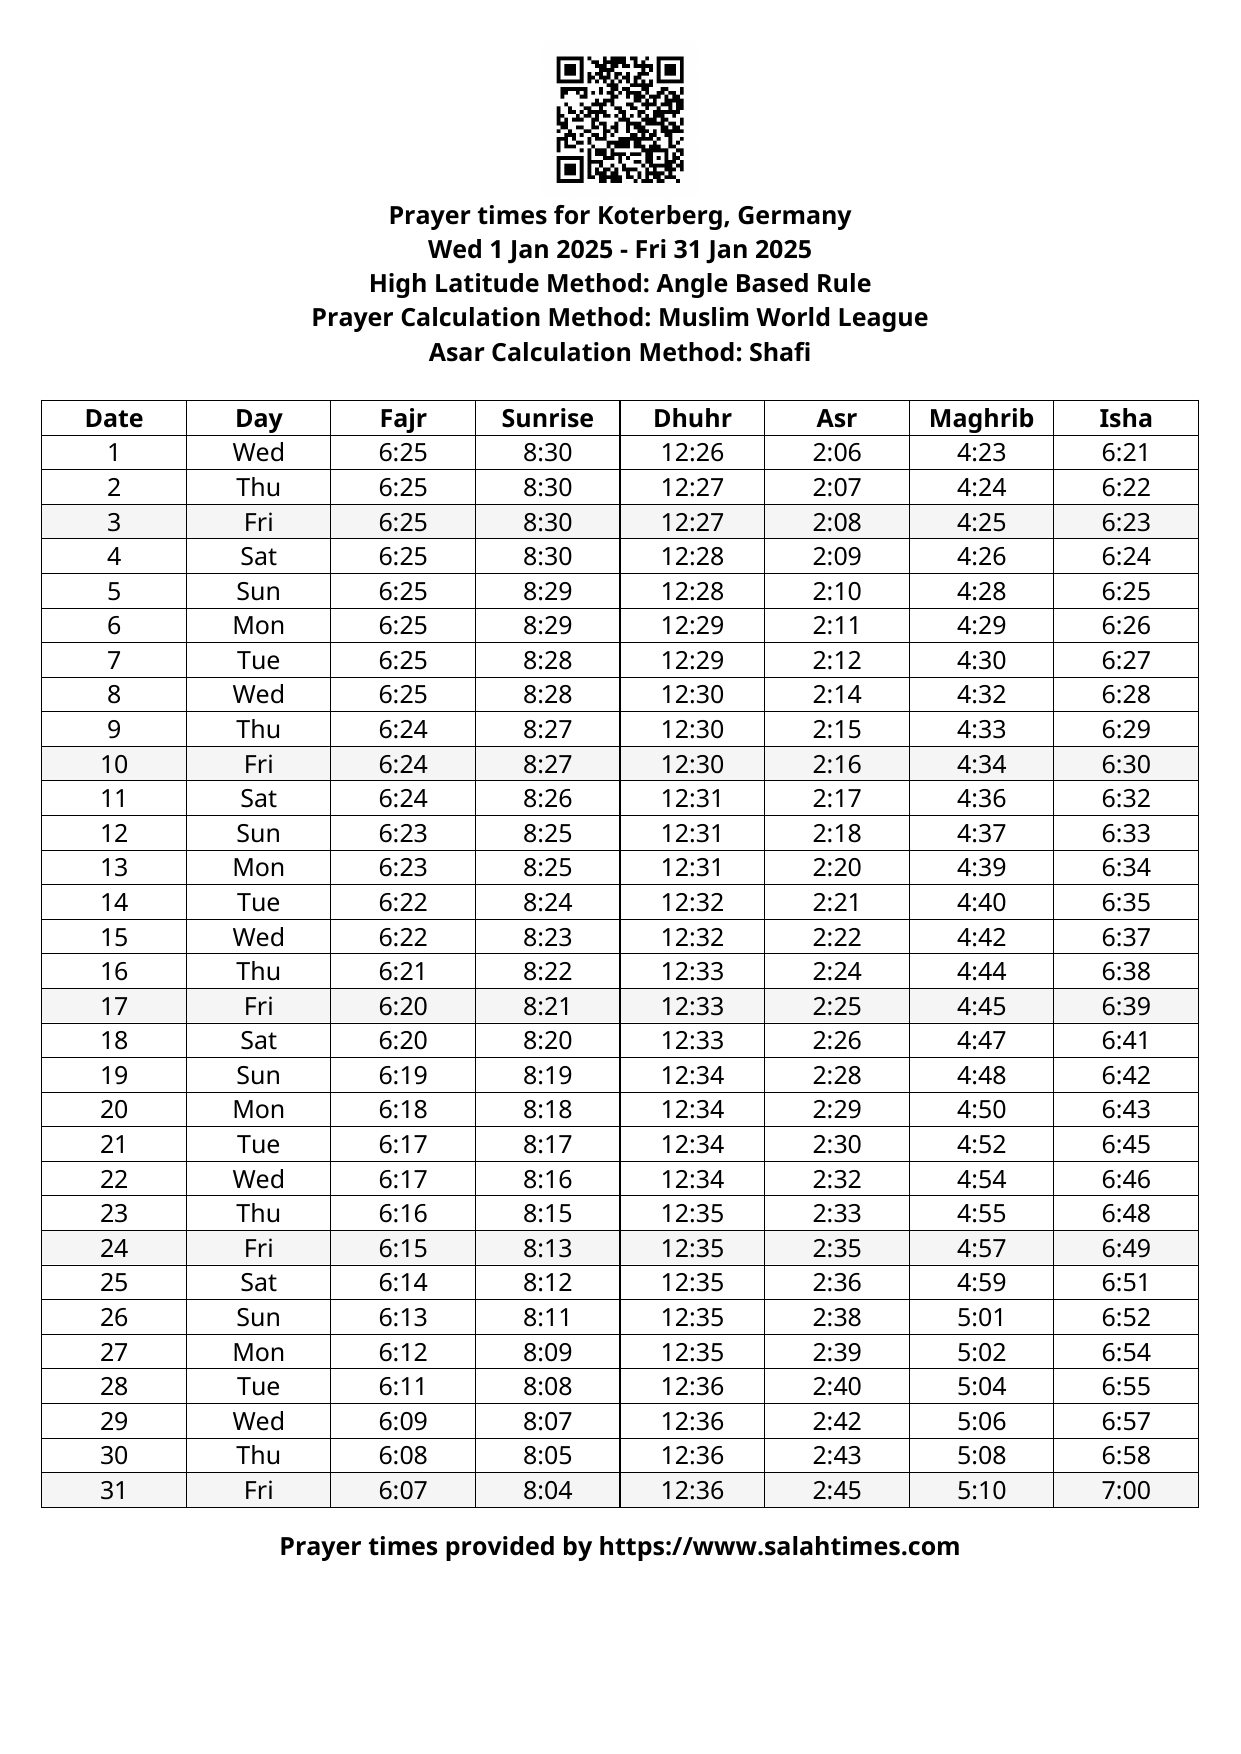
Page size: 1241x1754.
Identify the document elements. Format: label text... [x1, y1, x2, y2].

table_header Date [42, 401, 186, 434]
table_cell 6:15 [331, 1231, 475, 1264]
table_cell 6:48 [1054, 1196, 1198, 1230]
table_cell 2:28 [765, 1058, 909, 1092]
table_cell 6:16 [331, 1196, 475, 1230]
table_cell 22 [42, 1162, 186, 1195]
table_cell 8:30 [476, 539, 619, 573]
table_cell 4:24 [910, 470, 1053, 504]
table_cell 5:02 [910, 1335, 1053, 1368]
table_cell 8:29 [476, 574, 619, 607]
table_cell 2:45 [765, 1473, 909, 1507]
table_cell Sun [187, 1058, 330, 1092]
table_cell 12:26 [621, 436, 764, 469]
table_cell 27 [42, 1335, 186, 1368]
table_cell 12:35 [621, 1335, 764, 1368]
table_cell 12:36 [621, 1369, 764, 1403]
table_cell 8:17 [476, 1127, 619, 1161]
table_cell 12:30 [621, 712, 764, 746]
table_cell 2:35 [765, 1231, 909, 1264]
table_cell 6:55 [1054, 1369, 1198, 1403]
table_cell 2:18 [765, 816, 909, 849]
table_cell 5:04 [910, 1369, 1053, 1403]
text Asar Calculation Method: Shafi [42, 334, 1198, 368]
table_cell 14 [42, 885, 186, 919]
table_cell 12:31 [621, 781, 764, 815]
table_cell 4 [42, 539, 186, 573]
table_cell 6:34 [1054, 851, 1198, 884]
table_cell 12:33 [621, 1024, 764, 1057]
table_cell 2:30 [765, 1127, 909, 1161]
table_cell 20 [42, 1093, 186, 1126]
table_cell 5:08 [910, 1439, 1053, 1472]
table_cell 6:18 [331, 1093, 475, 1126]
table_cell 12:35 [621, 1231, 764, 1264]
table_cell Fri [187, 747, 330, 780]
table_cell 8:27 [476, 712, 619, 746]
table_cell 2:33 [765, 1196, 909, 1230]
table_cell Fri [187, 989, 330, 1022]
table_cell 2:14 [765, 678, 909, 711]
table_cell 12:32 [621, 920, 764, 953]
table_cell 8:12 [476, 1266, 619, 1299]
table_cell 4:59 [910, 1266, 1053, 1299]
table_cell 2:20 [765, 851, 909, 884]
table_cell Wed [187, 1162, 330, 1195]
table_cell 4:28 [910, 574, 1053, 607]
picture [542, 41, 699, 198]
table_cell Fri [187, 505, 330, 538]
table_cell 8:27 [476, 747, 619, 780]
table_cell 8:30 [476, 470, 619, 504]
table_header Fajr [331, 401, 475, 434]
table_cell Sat [187, 781, 330, 815]
table_cell 4:47 [910, 1024, 1053, 1057]
table_cell 31 [42, 1473, 186, 1507]
table_cell Tue [187, 643, 330, 677]
text Wed 1 Jan 2025 - Fri 31 Jan 2025 [42, 232, 1198, 266]
table_cell 6:20 [331, 1024, 475, 1057]
table_cell 4:39 [910, 851, 1053, 884]
table_cell 6:32 [1054, 781, 1198, 815]
table_cell 2:40 [765, 1369, 909, 1403]
table_cell 24 [42, 1231, 186, 1264]
table_cell 6:25 [331, 436, 475, 469]
table_cell 12:34 [621, 1162, 764, 1195]
table_cell 6:24 [331, 781, 475, 815]
table_cell 6:22 [1054, 470, 1198, 504]
table_cell 4:33 [910, 712, 1053, 746]
table_cell 2:43 [765, 1439, 909, 1472]
table_cell 12:31 [621, 851, 764, 884]
table_cell 6:58 [1054, 1439, 1198, 1472]
table_cell 8:11 [476, 1300, 619, 1334]
table_cell 12:30 [621, 747, 764, 780]
table_cell 8:13 [476, 1231, 619, 1264]
table_cell Mon [187, 1093, 330, 1126]
table_cell 6:43 [1054, 1093, 1198, 1126]
table_cell 4:50 [910, 1093, 1053, 1126]
table_cell Sun [187, 816, 330, 849]
table_cell 12:36 [621, 1439, 764, 1472]
table_cell 2:12 [765, 643, 909, 677]
table_cell 8:26 [476, 781, 619, 815]
table_cell Wed [187, 678, 330, 711]
table_cell 4:25 [910, 505, 1053, 538]
table_cell 8:08 [476, 1369, 619, 1403]
table_cell 2:06 [765, 436, 909, 469]
table_cell 18 [42, 1024, 186, 1057]
table_cell 6:13 [331, 1300, 475, 1334]
table_cell 8:28 [476, 678, 619, 711]
table_cell 6:51 [1054, 1266, 1198, 1299]
table_cell 8:24 [476, 885, 619, 919]
table_cell 8:25 [476, 816, 619, 849]
table_cell 8:30 [476, 436, 619, 469]
table_cell 6:12 [331, 1335, 475, 1368]
table_cell 12:33 [621, 989, 764, 1022]
table_cell 5:10 [910, 1473, 1053, 1507]
table_cell 23 [42, 1196, 186, 1230]
table_header Isha [1054, 401, 1198, 434]
table_cell 2:16 [765, 747, 909, 780]
table_cell 2:11 [765, 609, 909, 642]
table_cell 8:19 [476, 1058, 619, 1092]
table_cell Thu [187, 1196, 330, 1230]
table_cell 6:14 [331, 1266, 475, 1299]
table_cell 6:33 [1054, 816, 1198, 849]
table_cell 6:49 [1054, 1231, 1198, 1264]
table_cell 2:07 [765, 470, 909, 504]
table_cell 6:07 [331, 1473, 475, 1507]
table_cell 1 [42, 436, 186, 469]
table_cell 6:25 [331, 678, 475, 711]
table_cell 12:32 [621, 885, 764, 919]
table_cell 12:33 [621, 954, 764, 988]
table_cell 2 [42, 470, 186, 504]
table_cell 2:15 [765, 712, 909, 746]
table_cell Tue [187, 1369, 330, 1403]
table_cell 4:52 [910, 1127, 1053, 1161]
table_cell 12:29 [621, 643, 764, 677]
table_cell 4:45 [910, 989, 1053, 1022]
table_cell 12:30 [621, 678, 764, 711]
table_cell Thu [187, 954, 330, 988]
table_cell 6:24 [331, 712, 475, 746]
table_header Dhuhr [621, 401, 764, 434]
text Prayer times provided by https://www.salahtimes.com [42, 1528, 1198, 1563]
table_header Sunrise [476, 401, 619, 434]
table_cell Sat [187, 1266, 330, 1299]
table_cell Mon [187, 609, 330, 642]
table_cell 4:32 [910, 678, 1053, 711]
table_cell Tue [187, 1127, 330, 1161]
table_cell 6:25 [331, 539, 475, 573]
table_cell 8:29 [476, 609, 619, 642]
table_cell 6:25 [331, 574, 475, 607]
table_cell 3 [42, 505, 186, 538]
table_cell Sun [187, 574, 330, 607]
table_cell 6:20 [331, 989, 475, 1022]
table_cell 12:28 [621, 539, 764, 573]
table_cell 6:24 [1054, 539, 1198, 573]
table_cell 6:22 [331, 920, 475, 953]
table_cell 6:42 [1054, 1058, 1198, 1092]
table_cell 17 [42, 989, 186, 1022]
table_cell 4:37 [910, 816, 1053, 849]
table_cell 2:25 [765, 989, 909, 1022]
table_cell Sat [187, 539, 330, 573]
table_cell 2:08 [765, 505, 909, 538]
table_cell 6:09 [331, 1404, 475, 1437]
table_cell 2:36 [765, 1266, 909, 1299]
table_cell 6:30 [1054, 747, 1198, 780]
table_cell Wed [187, 1404, 330, 1437]
table_cell 21 [42, 1127, 186, 1161]
table_cell 8:28 [476, 643, 619, 677]
table_cell 5:06 [910, 1404, 1053, 1437]
table_cell 2:38 [765, 1300, 909, 1334]
table_cell 8:15 [476, 1196, 619, 1230]
table_cell 6:25 [331, 643, 475, 677]
table_cell Thu [187, 712, 330, 746]
table_cell 12:36 [621, 1404, 764, 1437]
table_cell 2:09 [765, 539, 909, 573]
table_header Maghrib [910, 401, 1053, 434]
table_cell 8:23 [476, 920, 619, 953]
table_cell 12:34 [621, 1058, 764, 1092]
text Prayer Calculation Method: Muslim World League [42, 300, 1198, 334]
table_cell 4:36 [910, 781, 1053, 815]
table_cell 2:24 [765, 954, 909, 988]
table_cell 12:27 [621, 470, 764, 504]
table_cell 7:00 [1054, 1473, 1198, 1507]
table_cell 6:17 [331, 1162, 475, 1195]
table_cell 12:35 [621, 1266, 764, 1299]
table_cell 6:17 [331, 1127, 475, 1161]
table_cell 5 [42, 574, 186, 607]
table_cell 12 [42, 816, 186, 849]
table_cell 4:57 [910, 1231, 1053, 1264]
table_cell Tue [187, 885, 330, 919]
table_cell 6:22 [331, 885, 475, 919]
table_cell 4:48 [910, 1058, 1053, 1092]
text Prayer times for Koterberg, Germany [42, 198, 1198, 232]
table_cell 4:54 [910, 1162, 1053, 1195]
table_cell 8:18 [476, 1093, 619, 1126]
table_cell Thu [187, 1439, 330, 1472]
table_cell 4:40 [910, 885, 1053, 919]
table_cell 25 [42, 1266, 186, 1299]
table_cell Fri [187, 1473, 330, 1507]
table_cell 8 [42, 678, 186, 711]
table_cell 30 [42, 1439, 186, 1472]
table_cell 4:55 [910, 1196, 1053, 1230]
table_cell 7 [42, 643, 186, 677]
table_cell 4:29 [910, 609, 1053, 642]
table_cell 12:34 [621, 1127, 764, 1161]
table_cell 12:35 [621, 1300, 764, 1334]
table_cell 6:25 [331, 609, 475, 642]
table_cell 2:22 [765, 920, 909, 953]
table_cell 6:23 [331, 851, 475, 884]
table_cell 6 [42, 609, 186, 642]
table_cell 6:26 [1054, 609, 1198, 642]
table_cell 4:23 [910, 436, 1053, 469]
table_cell 2:10 [765, 574, 909, 607]
table_cell 16 [42, 954, 186, 988]
table_cell 2:42 [765, 1404, 909, 1437]
table_cell 8:09 [476, 1335, 619, 1368]
table_cell 4:30 [910, 643, 1053, 677]
table_cell 6:23 [331, 816, 475, 849]
table_cell 6:25 [1054, 574, 1198, 607]
table_cell 6:25 [331, 505, 475, 538]
table_cell 6:39 [1054, 989, 1198, 1022]
table_cell 2:21 [765, 885, 909, 919]
table_cell 8:05 [476, 1439, 619, 1472]
table_cell Mon [187, 851, 330, 884]
table_cell Sat [187, 1024, 330, 1057]
table_cell 8:20 [476, 1024, 619, 1057]
table_cell 12:34 [621, 1093, 764, 1126]
table_cell 8:30 [476, 505, 619, 538]
table_cell 10 [42, 747, 186, 780]
table_cell 9 [42, 712, 186, 746]
table_cell 2:39 [765, 1335, 909, 1368]
table_cell Sun [187, 1300, 330, 1334]
table_cell 12:27 [621, 505, 764, 538]
table_cell 6:08 [331, 1439, 475, 1472]
table_cell 6:24 [331, 747, 475, 780]
table_cell 19 [42, 1058, 186, 1092]
table_cell 12:28 [621, 574, 764, 607]
table_cell 6:21 [331, 954, 475, 988]
table_cell 6:28 [1054, 678, 1198, 711]
table_cell 26 [42, 1300, 186, 1334]
table_cell 11 [42, 781, 186, 815]
table_cell 15 [42, 920, 186, 953]
table_cell Mon [187, 1335, 330, 1368]
table_cell 6:52 [1054, 1300, 1198, 1334]
table_cell 6:54 [1054, 1335, 1198, 1368]
table_cell Thu [187, 470, 330, 504]
table_cell 5:01 [910, 1300, 1053, 1334]
table_cell 2:26 [765, 1024, 909, 1057]
table_cell 2:17 [765, 781, 909, 815]
table_cell 12:29 [621, 609, 764, 642]
table_cell 6:23 [1054, 505, 1198, 538]
table_cell 8:04 [476, 1473, 619, 1507]
table_cell 8:07 [476, 1404, 619, 1437]
table_cell 12:35 [621, 1196, 764, 1230]
table_cell 8:16 [476, 1162, 619, 1195]
table_cell 12:31 [621, 816, 764, 849]
table_cell 4:34 [910, 747, 1053, 780]
table_cell 6:35 [1054, 885, 1198, 919]
table_cell Fri [187, 1231, 330, 1264]
table_cell 28 [42, 1369, 186, 1403]
table_cell 6:37 [1054, 920, 1198, 953]
table_cell 2:29 [765, 1093, 909, 1126]
table_cell 4:42 [910, 920, 1053, 953]
table_cell 6:29 [1054, 712, 1198, 746]
text High Latitude Method: Angle Based Rule [42, 266, 1198, 300]
table_cell 4:44 [910, 954, 1053, 988]
table_cell Wed [187, 920, 330, 953]
table_cell 6:11 [331, 1369, 475, 1403]
table_cell 8:22 [476, 954, 619, 988]
table_cell 6:41 [1054, 1024, 1198, 1057]
table_cell 8:21 [476, 989, 619, 1022]
table_cell 6:46 [1054, 1162, 1198, 1195]
table_cell 13 [42, 851, 186, 884]
table_cell 6:57 [1054, 1404, 1198, 1437]
table_cell 8:25 [476, 851, 619, 884]
table_cell 6:27 [1054, 643, 1198, 677]
table_cell 6:25 [331, 470, 475, 504]
table_cell 6:38 [1054, 954, 1198, 988]
table_header Day [187, 401, 330, 434]
table_cell 6:45 [1054, 1127, 1198, 1161]
table_cell 4:26 [910, 539, 1053, 573]
table_cell 12:36 [621, 1473, 764, 1507]
table_header Asr [765, 401, 909, 434]
table_cell 6:21 [1054, 436, 1198, 469]
table_cell Wed [187, 436, 330, 469]
table_cell 6:19 [331, 1058, 475, 1092]
table_cell 29 [42, 1404, 186, 1437]
table_cell 2:32 [765, 1162, 909, 1195]
